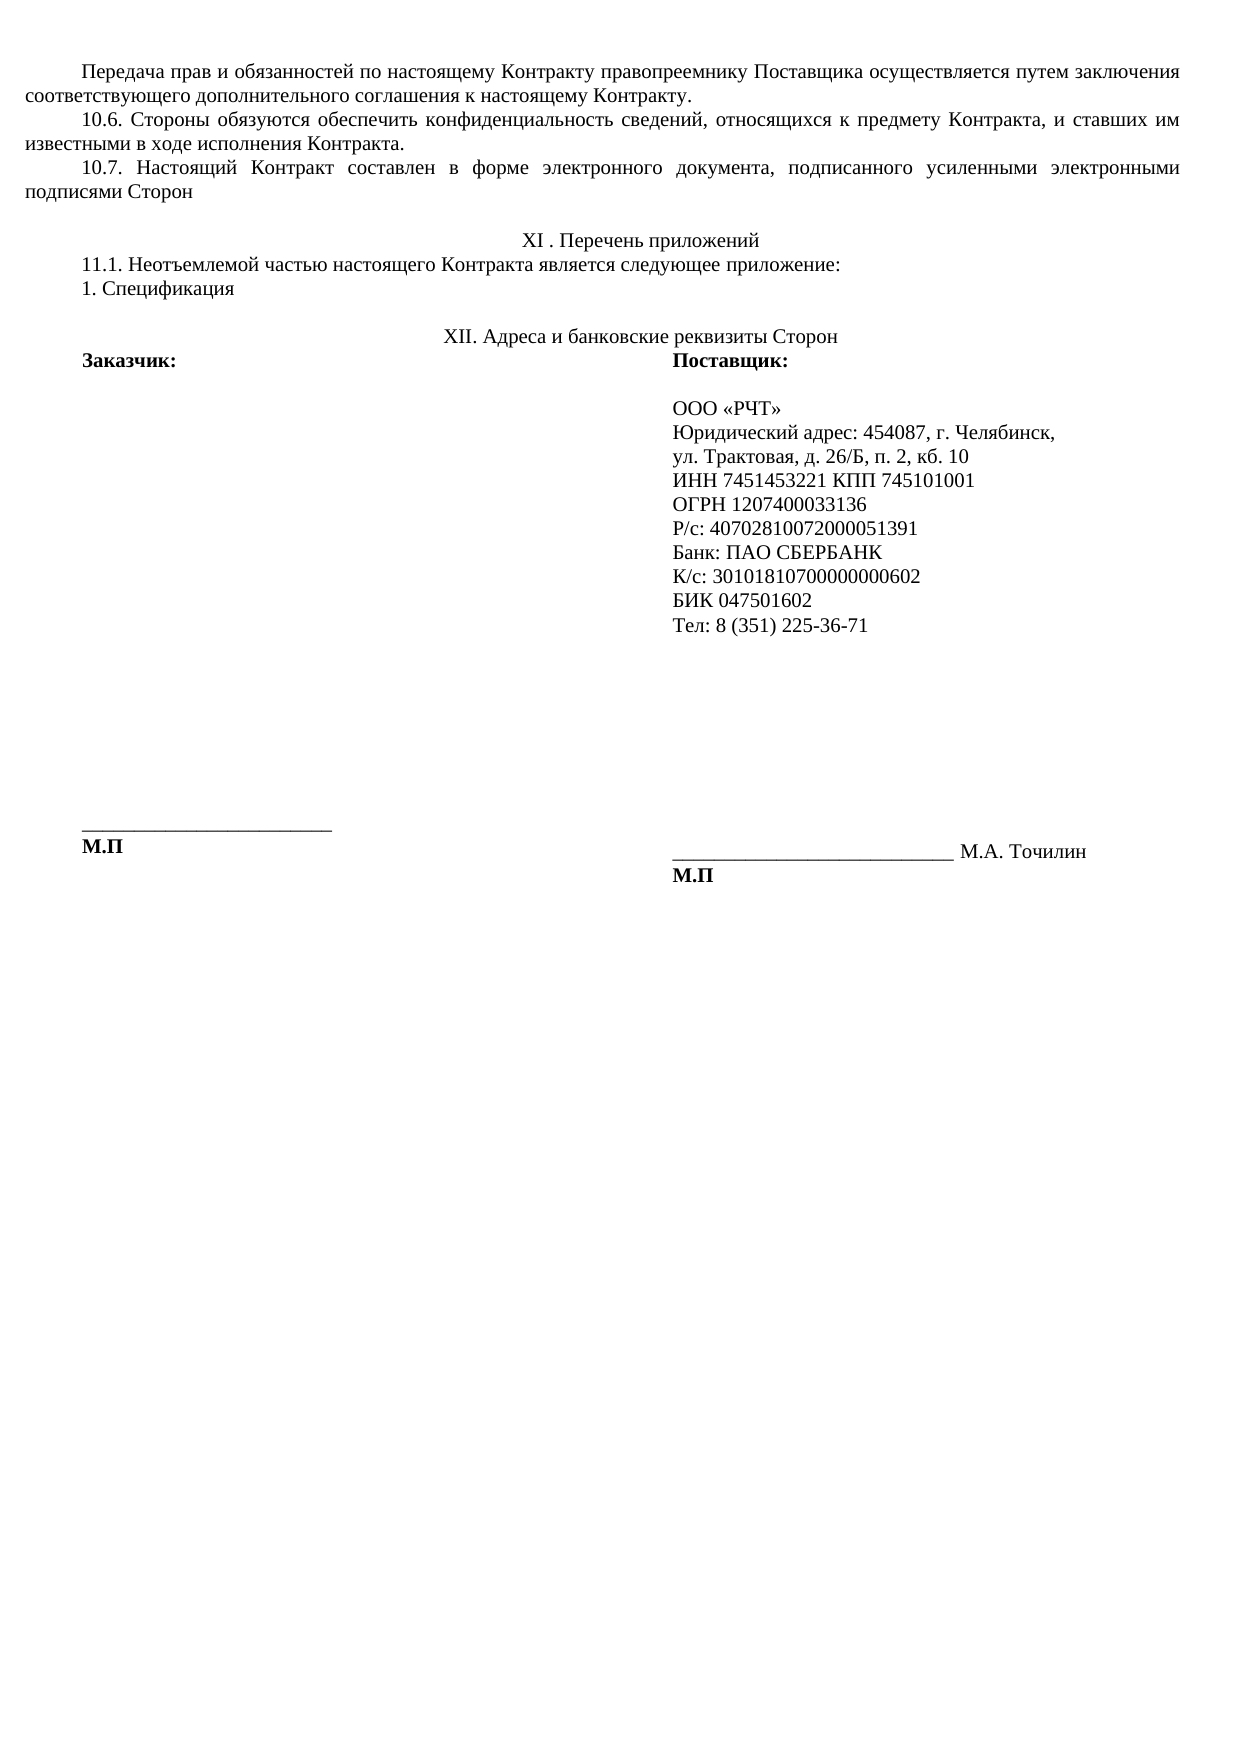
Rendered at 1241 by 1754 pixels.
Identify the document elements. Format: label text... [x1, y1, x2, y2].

text Передача прав и обязанностей по настоящему Контракту правопреемнику Поставщика осуществляется путем заключения соответствующего дополнительного соглашения к настоящему Контракту. [25, 59, 1181, 107]
text XII. Адреса и банковские реквизиты Сторон [25, 324, 1181, 348]
text 1. Спецификация [25, 276, 1181, 300]
table_header Заказчик: ________________________ М.П [75, 348, 665, 887]
text 10.6. Стороны обязуются обеспечить конфиденциальность сведений, относящихся к предмету Контракта, и ставших им известными в ходе исполнения Контракта. [25, 107, 1181, 155]
text XI . Перечень приложений [25, 227, 1181, 252]
table_header Поставщик: ООО «РЧТ» Юридический адрес: 454087, г. Челябинск, ул. Трактовая, д. 26/Б, п. 2, кб. 10 ИНН 7451453221 КПП 745101001 ОГРН 1207400033136 Р/с: 40702810072000051391 Банк: ПАО СБЕРБАНК К/с: 30101810700000000602 БИК 047501602 Тел: 8 (351) 225-36-71 ___________________________ М.А. Точилин М.П [665, 348, 1152, 887]
text 10.7. Настоящий Контракт составлен в форме электронного документа, подписанного усиленными электронными подписями Сторон [25, 155, 1181, 203]
text 11.1. Неотъемлемой частью настоящего Контракта является следующее приложение: [25, 252, 1181, 276]
